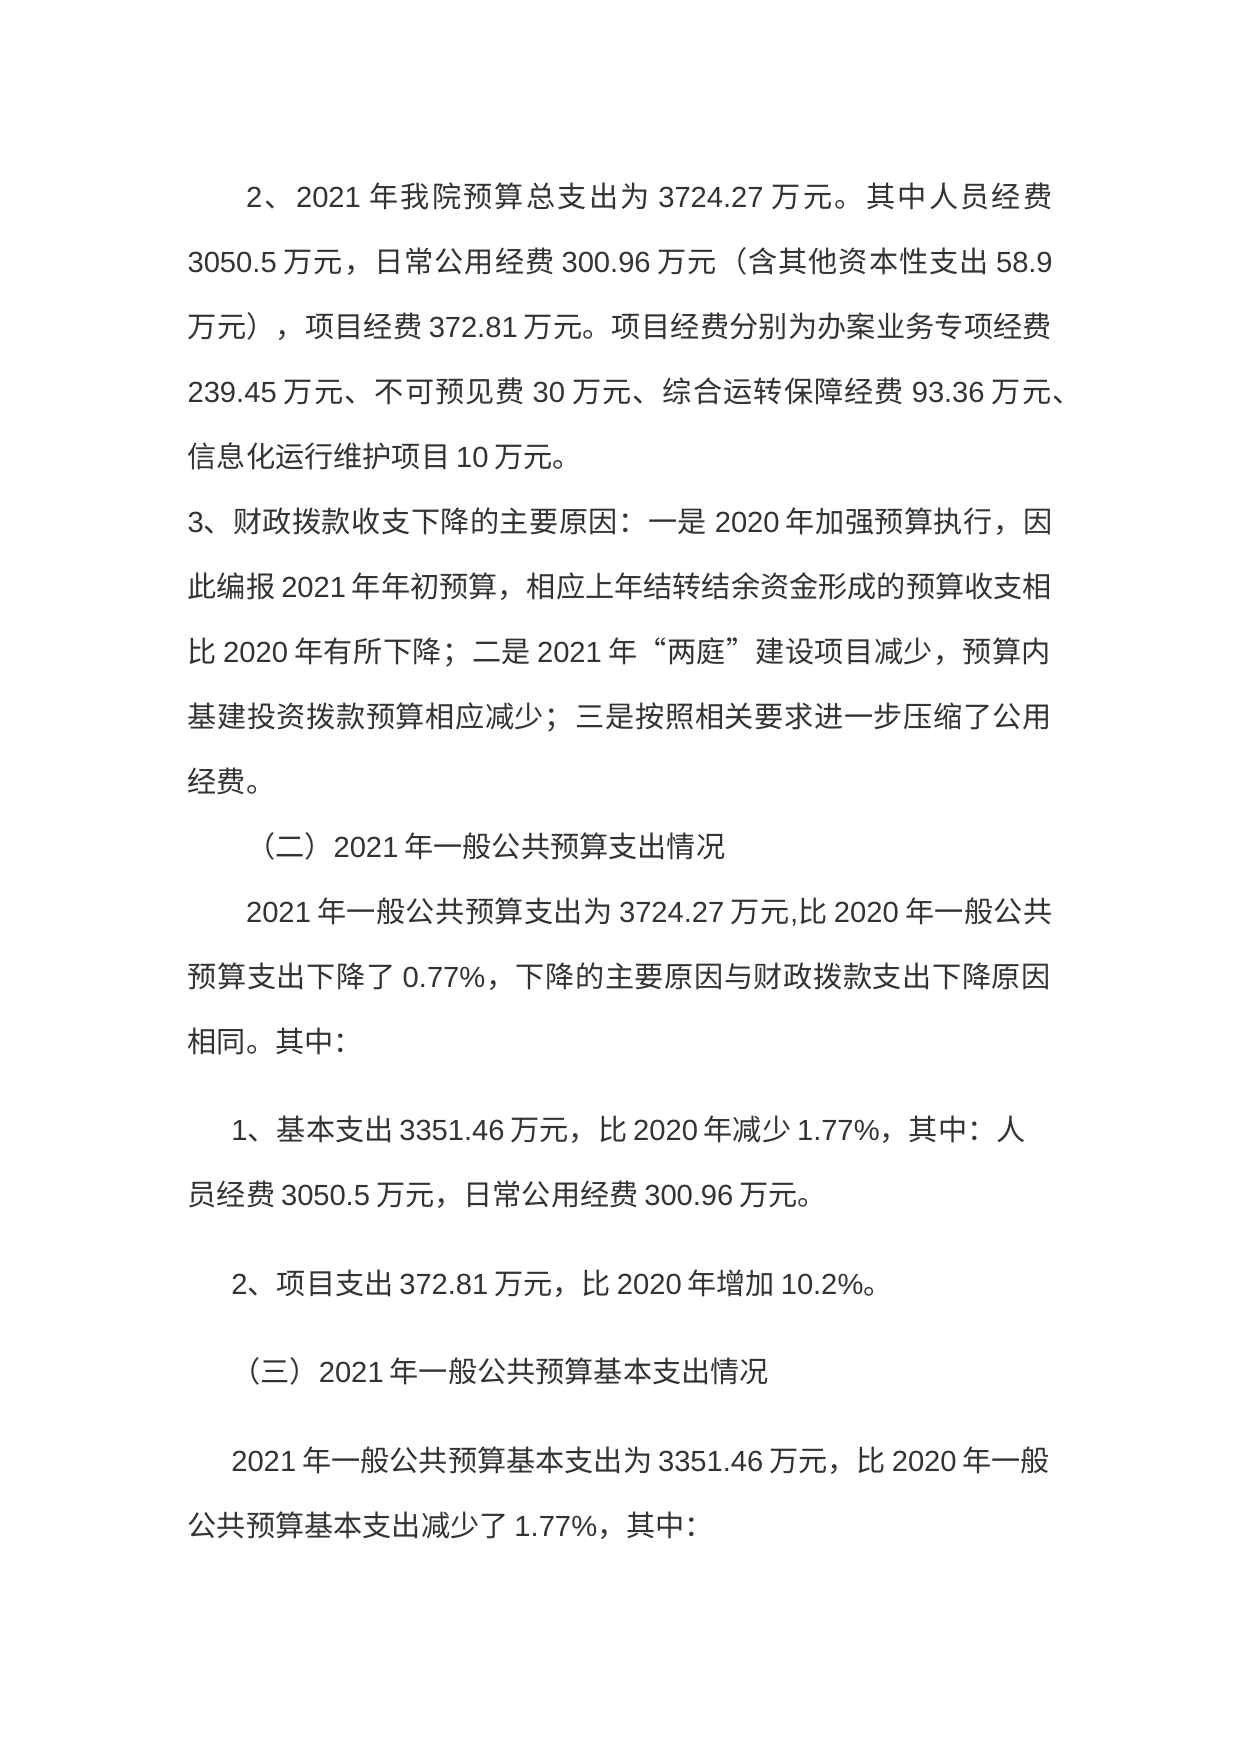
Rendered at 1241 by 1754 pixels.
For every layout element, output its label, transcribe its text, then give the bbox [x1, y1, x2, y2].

list （二）2021年一般公共预算支出情况 [187, 812, 1053, 877]
text 1、基本支出3351.46万元，比2020年减少1.77%，其中：人员经费3050.5万元，日常公用经费300.96万元。 [187, 1096, 1053, 1226]
text （三）2021年一般公共预算基本支出情况 [187, 1338, 1053, 1403]
list 财政拨款收支下降的主要原因：一是2020年加强预算执行，因此编报2021年年初预算，相应上年结转结余资金形成的预算收支相比2020年有所下降；二是2021年“两庭”建设项目减少，预算内基建投资拨款预算相应减少；三是按照相关要求进一步压缩了公用经费。 [187, 487, 1053, 812]
list 2021年一般公共预算支出为3724.27万元,比2020年一般公共预算支出下降了0.77%，下降的主要原因与财政拨款支出下降原因相同。其中： [187, 877, 1053, 1072]
text 2、2021年我院预算总支出为3724.27万元。其中人员经费3050.5万元，日常公用经费300.96万元（含其他资本性支出58.9万元），项目经费372.81万元。项目经费分别为办案业务专项经费239.45万元、不可预见费30万元、综合运转保障经费93.36万元、信息化运行维护项目10万元。 [187, 162, 1053, 487]
text 2、项目支出372.81万元，比2020年增加10.2%。 [187, 1249, 1053, 1314]
text 2021年一般公共预算基本支出为3351.46万元，比2020年一般公共预算基本支出减少了1.77%，其中： [187, 1426, 1053, 1556]
